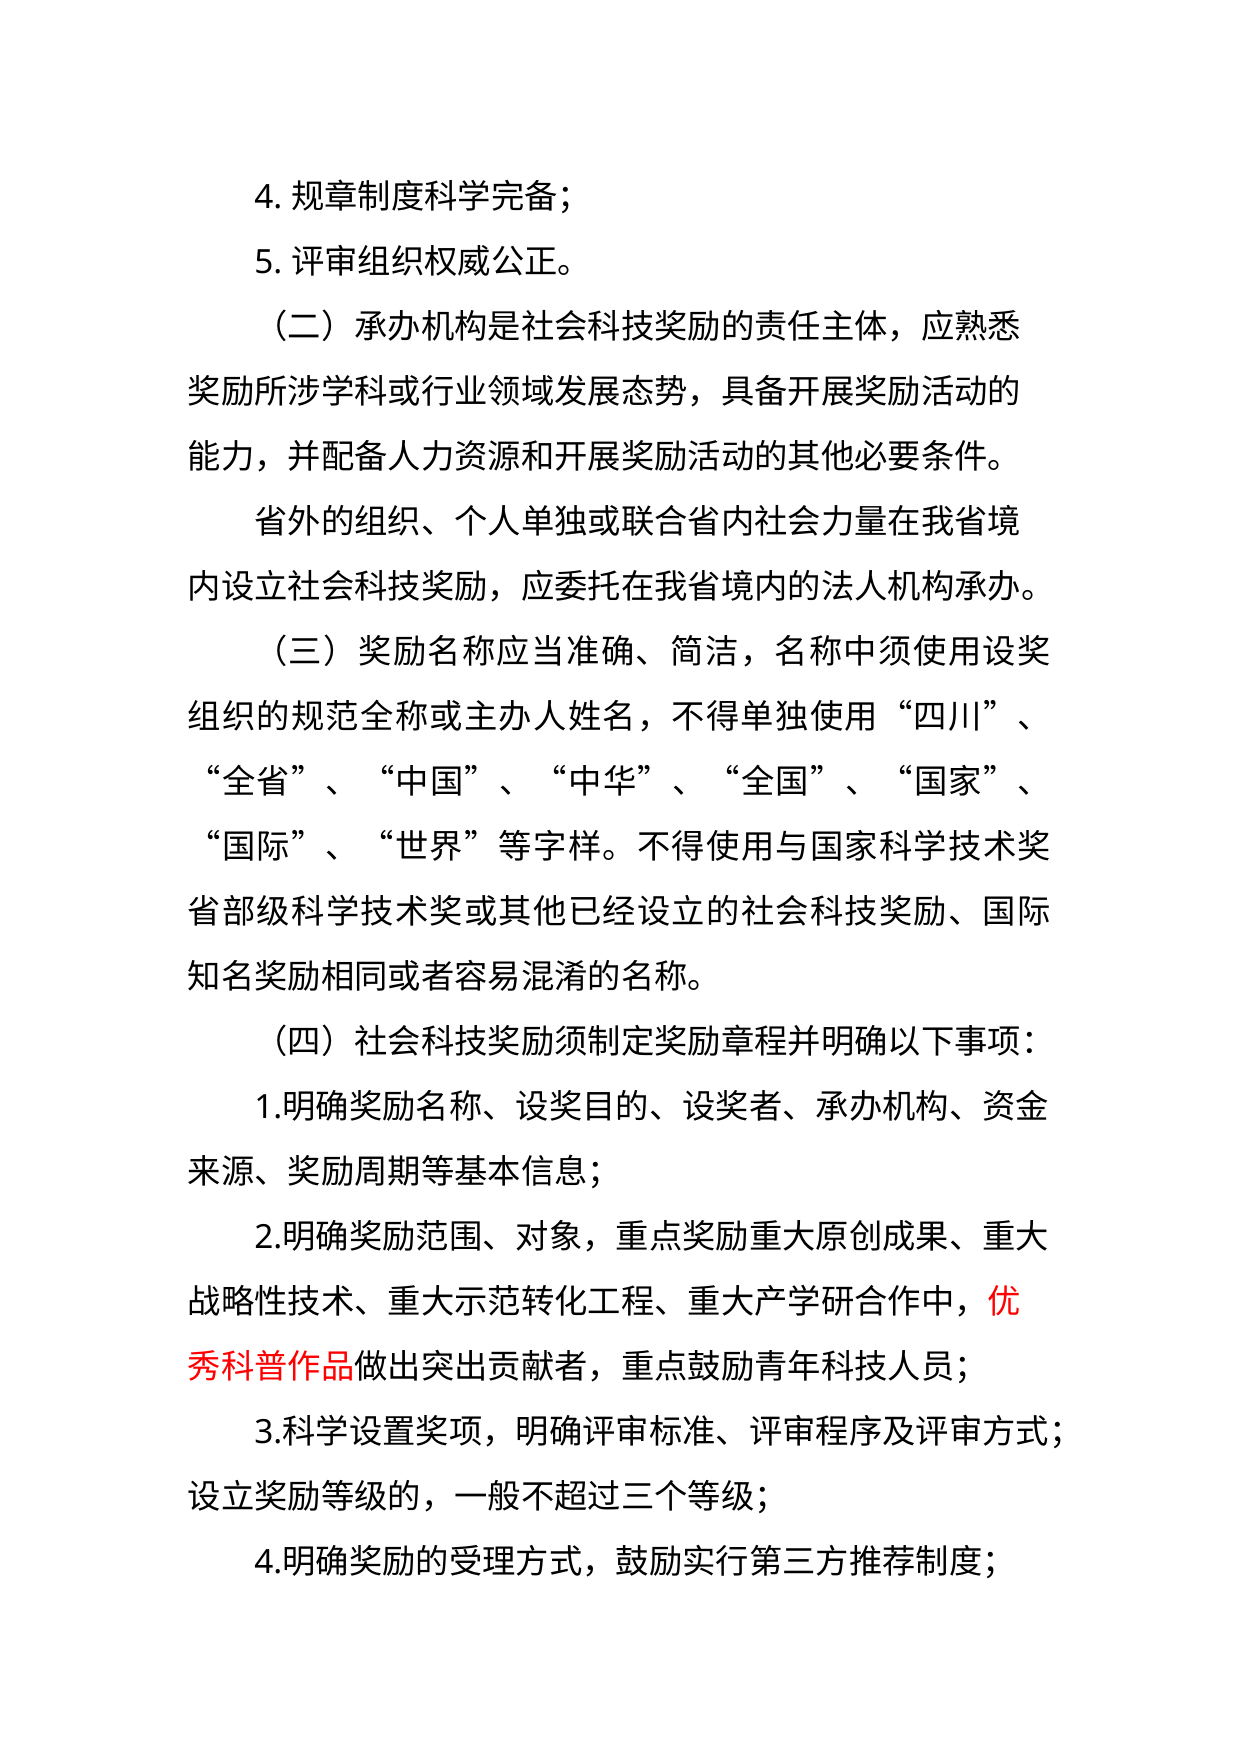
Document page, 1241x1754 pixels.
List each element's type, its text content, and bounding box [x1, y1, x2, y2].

text （四）社会科技奖励须制定奖励章程并明确以下事项： [187, 1007, 1053, 1072]
text （二）承办机构是社会科技奖励的责任主体，应熟悉奖励所涉学科或行业领域发展态势，具备开展奖励活动的能力，并配备人力资源和开展奖励活动的其他必要条件。 [187, 292, 1053, 487]
text 3.科学设置奖项，明确评审标准、评审程序及评审方式；设立奖励等级的，一般不超过三个等级； [187, 1397, 1053, 1527]
text 1.明确奖励名称、设奖目的、设奖者、承办机构、资金来源、奖励周期等基本信息； [187, 1072, 1053, 1202]
text 5. 评审组织权威公正。 [187, 227, 1053, 292]
text （三）奖励名称应当准确、简洁，名称中须使用设奖组织的规范全称或主办人姓名，不得单独使用“四川”、“全省”、“中国”、“中华”、“全国”、“国家”、“国际”、“世界”等字样。不得使用与国家科学技术奖、省部级科学技术奖或其他已经设立的社会科技奖励、国际知名奖励相同或者容易混淆的名称。 [187, 617, 1053, 1007]
text 2.明确奖励范围、对象，重点奖励重大原创成果、重大战略性技术、重大示范转化工程、重大产学研合作中，优秀科普作品做出突出贡献者，重点鼓励青年科技人员； [187, 1202, 1053, 1397]
text 4. 规章制度科学完备； [187, 162, 1053, 227]
text 省外的组织、个人单独或联合省内社会力量在我省境内设立社会科技奖励，应委托在我省境内的法人机构承办。 [187, 487, 1053, 617]
text 4.明确奖励的受理方式，鼓励实行第三方推荐制度； [187, 1527, 1053, 1592]
